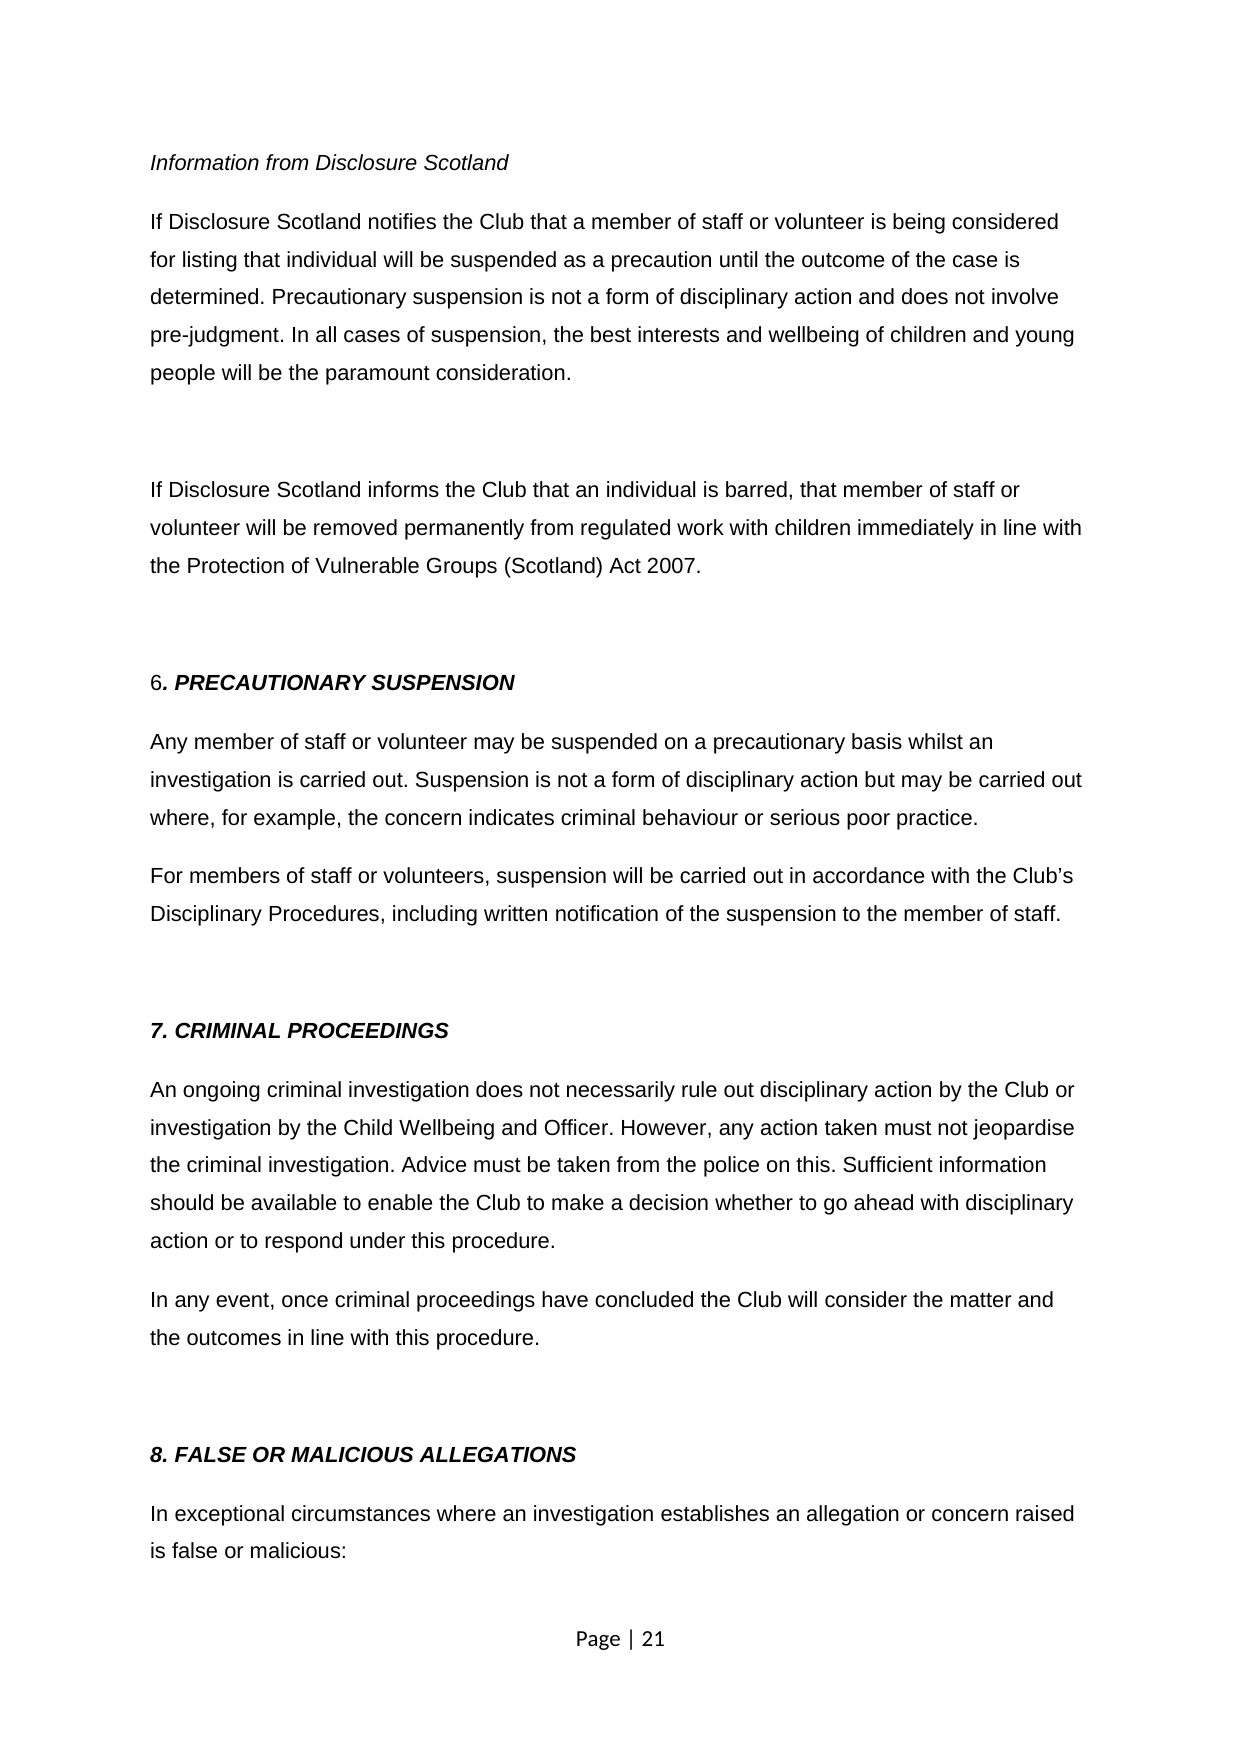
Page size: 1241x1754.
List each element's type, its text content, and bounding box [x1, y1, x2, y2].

text If Disclosure Scotland notifies the Club that a member of staff or volunteer is being considered for listing that individual will be suspended as a precaution until the outcome of the case is determined. Precautionary suspension is not a form of disciplinary action and does not involve pre-judgment. In all cases of suspension, the best interests and wellbeing of children and young people will be the paramount consideration. [150, 209, 1090, 385]
text Any member of staff or volunteer may be suspended on a precautionary basis whilst an investigation is carried out. Suspension is not a form of disciplinary action but may be carried out where, for example, the concern indicates criminal behaviour or serious poor practice. [150, 729, 1090, 829]
text If Disclosure Scotland informs the Club that an individual is barred, that member of staff or volunteer will be removed permanently from regulated work with children immediately in line with the Protection of Vulnerable Groups (Scotland) Act 2007. [150, 477, 1090, 578]
text An ongoing criminal investigation does not necessarily rule out disciplinary action by the Club or investigation by the Child Wellbeing and Officer. However, any action taken must not jeopardise the criminal investigation. Advice must be taken from the police on this. Sufficient information should be available to enable the Club to make a decision whether to go ahead with disciplinary action or to respond under this procedure. [150, 1077, 1090, 1253]
text In any event, once criminal proceedings have concluded the Club will consider the matter and the outcomes in line with this procedure. [150, 1287, 1090, 1350]
text Information from Disclosure Scotland [150, 150, 1090, 175]
text 6. PRECAUTIONARY SUSPENSION [150, 670, 1090, 695]
text For members of staff or volunteers, suspension will be carried out in accordance with the Club’s Disciplinary Procedures, including written notification of the suspension to the member of staff. [150, 863, 1090, 926]
text 8. FALSE OR MALICIOUS ALLEGATIONS [150, 1442, 1090, 1467]
text In exceptional circumstances where an investigation establishes an allegation or concern raised is false or malicious: [150, 1500, 1090, 1563]
text 7. CRIMINAL PROCEEDINGS [150, 1018, 1090, 1043]
